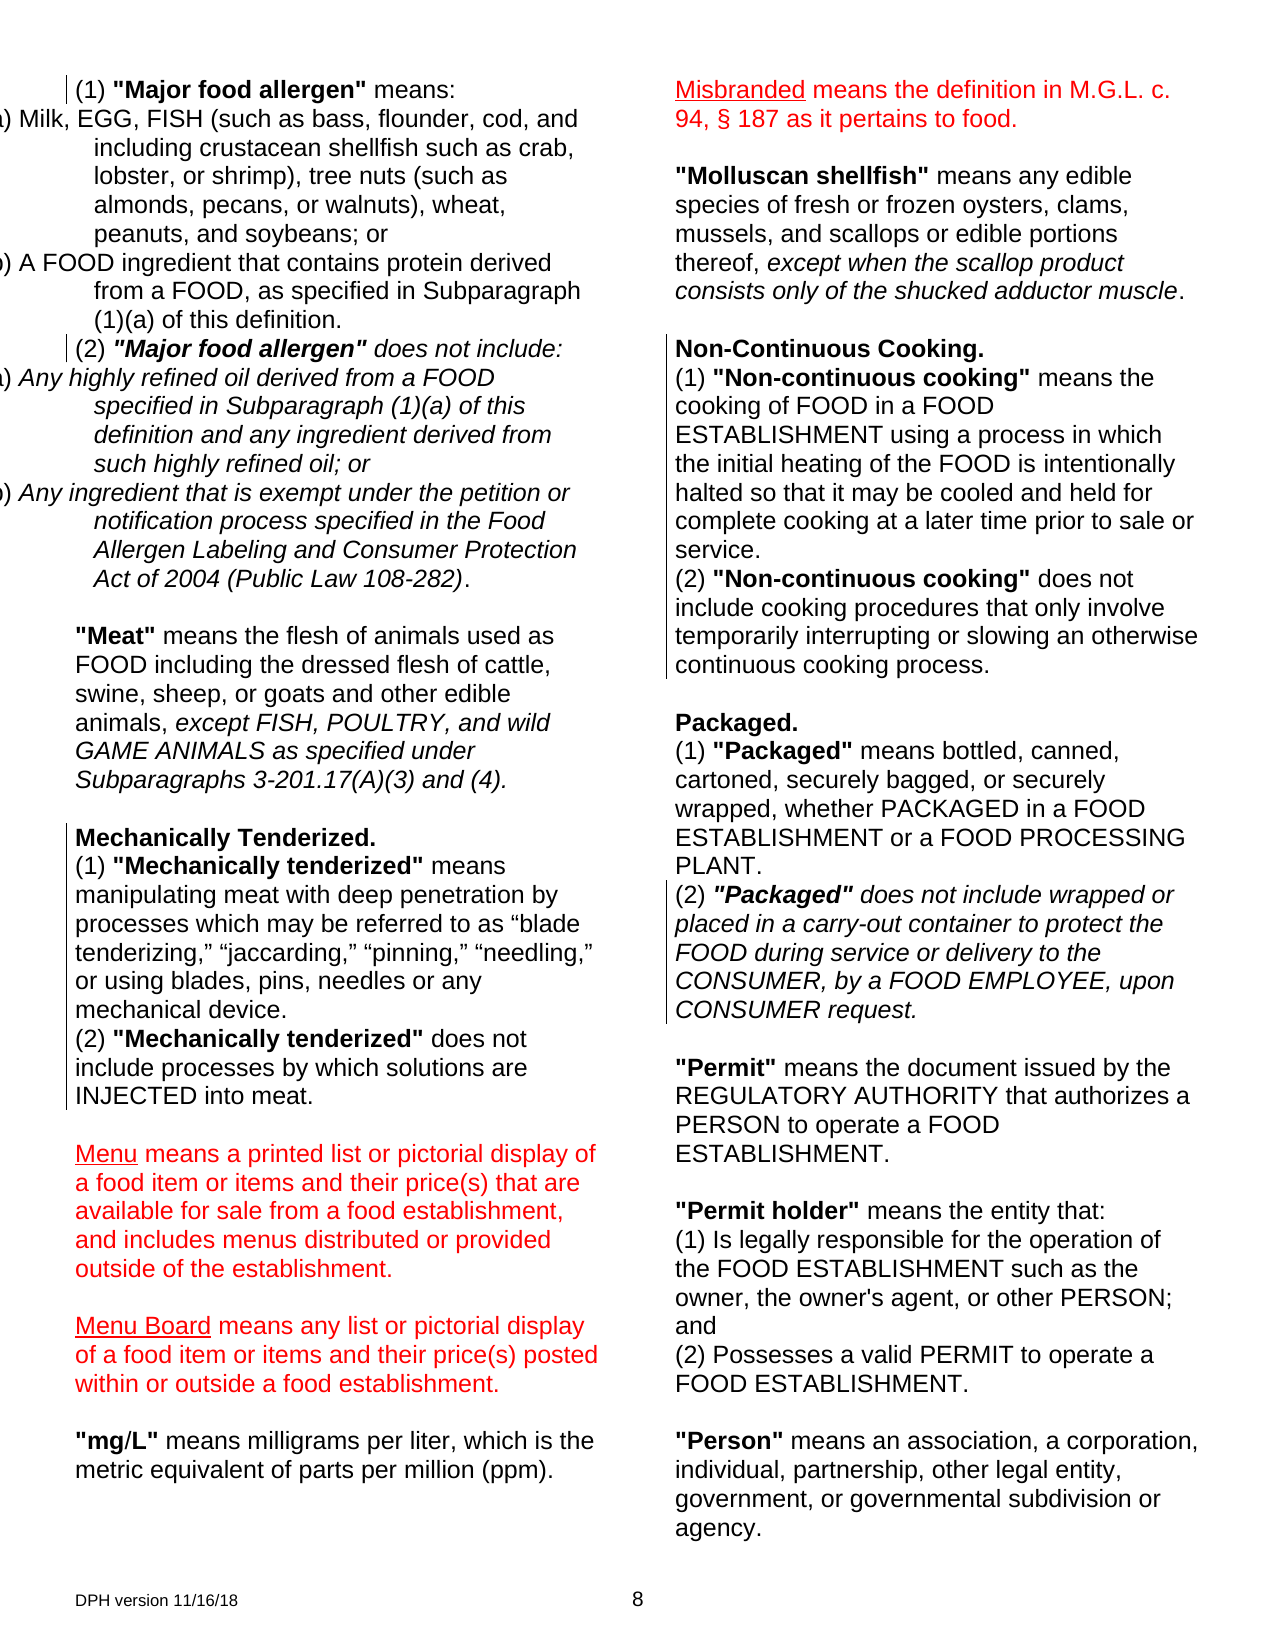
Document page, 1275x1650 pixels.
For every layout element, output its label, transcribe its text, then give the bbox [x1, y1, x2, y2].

text Misbranded means the definition in M.G.L. c. 94, § 187 as it pertains to food. [675, 75, 1200, 132]
text (a) Milk, EGG, FISH (such as bass, flounder, cod, and including crustacean shellfish such as crab, lobster, or shrimp), tree nuts (such as almonds, pecans, or walnuts), wheat, peanuts, and soybeans; or [0, 104, 600, 247]
text (b) Any ingredient that is exempt under the petition or notification process specified in the Food Allergen Labeling and Consumer Protection Act of 2004 (Public Law 108-282). [0, 477, 600, 592]
text (1) "Major food allergen" means: [75, 75, 600, 104]
text (2) "Mechanically tenderized" does not include processes by which solutions are INJECTED into meat. [75, 1024, 600, 1110]
text (1) "Packaged" means bottled, canned, cartoned, securely bagged, or securely wrapped, whether PACKAGED in a FOOD ESTABLISHMENT or a FOOD PROCESSING PLANT. [675, 736, 1200, 880]
text "Permit holder" means the entity that: [675, 1196, 1200, 1225]
text (a) Any highly refined oil derived from a FOOD specified in Subparagraph (1)(a) of this definition and any ingredient derived from such highly refined oil; or [0, 362, 600, 477]
text "Molluscan shellfish" means any edible species of fresh or frozen oysters, clams, mussels, and scallops or edible portions thereof, except when the scallop product consists only of the shucked adductor muscle. [675, 161, 1200, 305]
text (2) "Non-continuous cooking" does not include cooking procedures that only involve temporarily interrupting or slowing an otherwise continuous cooking process. [675, 564, 1200, 679]
text Mechanically Tenderized. [75, 822, 600, 851]
text (2) "Major food allergen" does not include: [75, 334, 600, 362]
text (1) "Non-continuous cooking" means the cooking of FOOD in a FOOD ESTABLISHMENT using a process in which the initial heating of the FOOD is intentionally halted so that it may be cooled and held for complete cooking at a later time prior to sale or service. [675, 362, 1200, 564]
text (2) "Packaged" does not include wrapped or placed in a carry-out container to protect the FOOD during service or delivery to the CONSUMER, by a FOOD EMPLOYEE, upon CONSUMER request. [675, 880, 1200, 1024]
text "Permit" means the document issued by the REGULATORY AUTHORITY that authorizes a PERSON to operate a FOOD ESTABLISHMENT. [675, 1052, 1200, 1167]
text Menu means a printed list or pictorial display of a food item or items and their price(s) that are available for sale from a food establishment, and includes menus distributed or provided outside of the establishment. [75, 1139, 600, 1282]
text "mg/L" means milligrams per liter, which is the metric equivalent of parts per million (ppm). [75, 1426, 600, 1484]
text (1) Is legally responsible for the operation of the FOOD ESTABLISHMENT such as the owner, the owner's agent, or other PERSON; and [675, 1225, 1200, 1340]
text "Person" means an association, a corporation, individual, partnership, other legal entity, government, or governmental subdivision or agency. [675, 1426, 1200, 1541]
text Menu Board means any list or pictorial display of a food item or items and their price(s) posted within or outside a food establishment. [75, 1311, 600, 1397]
text Non-Continuous Cooking. [675, 334, 1200, 362]
text "Meat" means the flesh of animals used as FOOD including the dressed flesh of cattle, swine, sheep, or goats and other edible animals, except FISH, POULTRY, and wild GAME ANIMALS as specified under Subparagraphs 3-201.17(A)(3) and (4). [75, 621, 600, 794]
text (1) "Mechanically tenderized" means manipulating meat with deep penetration by processes which may be referred to as “blade tenderizing,” “jaccarding,” “pinning,” “needling,” or using blades, pins, needles or any mechanical device. [75, 851, 600, 1024]
text Packaged. [675, 707, 1200, 736]
text (2) Possesses a valid PERMIT to operate a FOOD ESTABLISHMENT. [675, 1340, 1200, 1397]
text (b) A FOOD ingredient that contains protein derived from a FOOD, as specified in Subparagraph (1)(a) of this definition. [0, 247, 600, 334]
